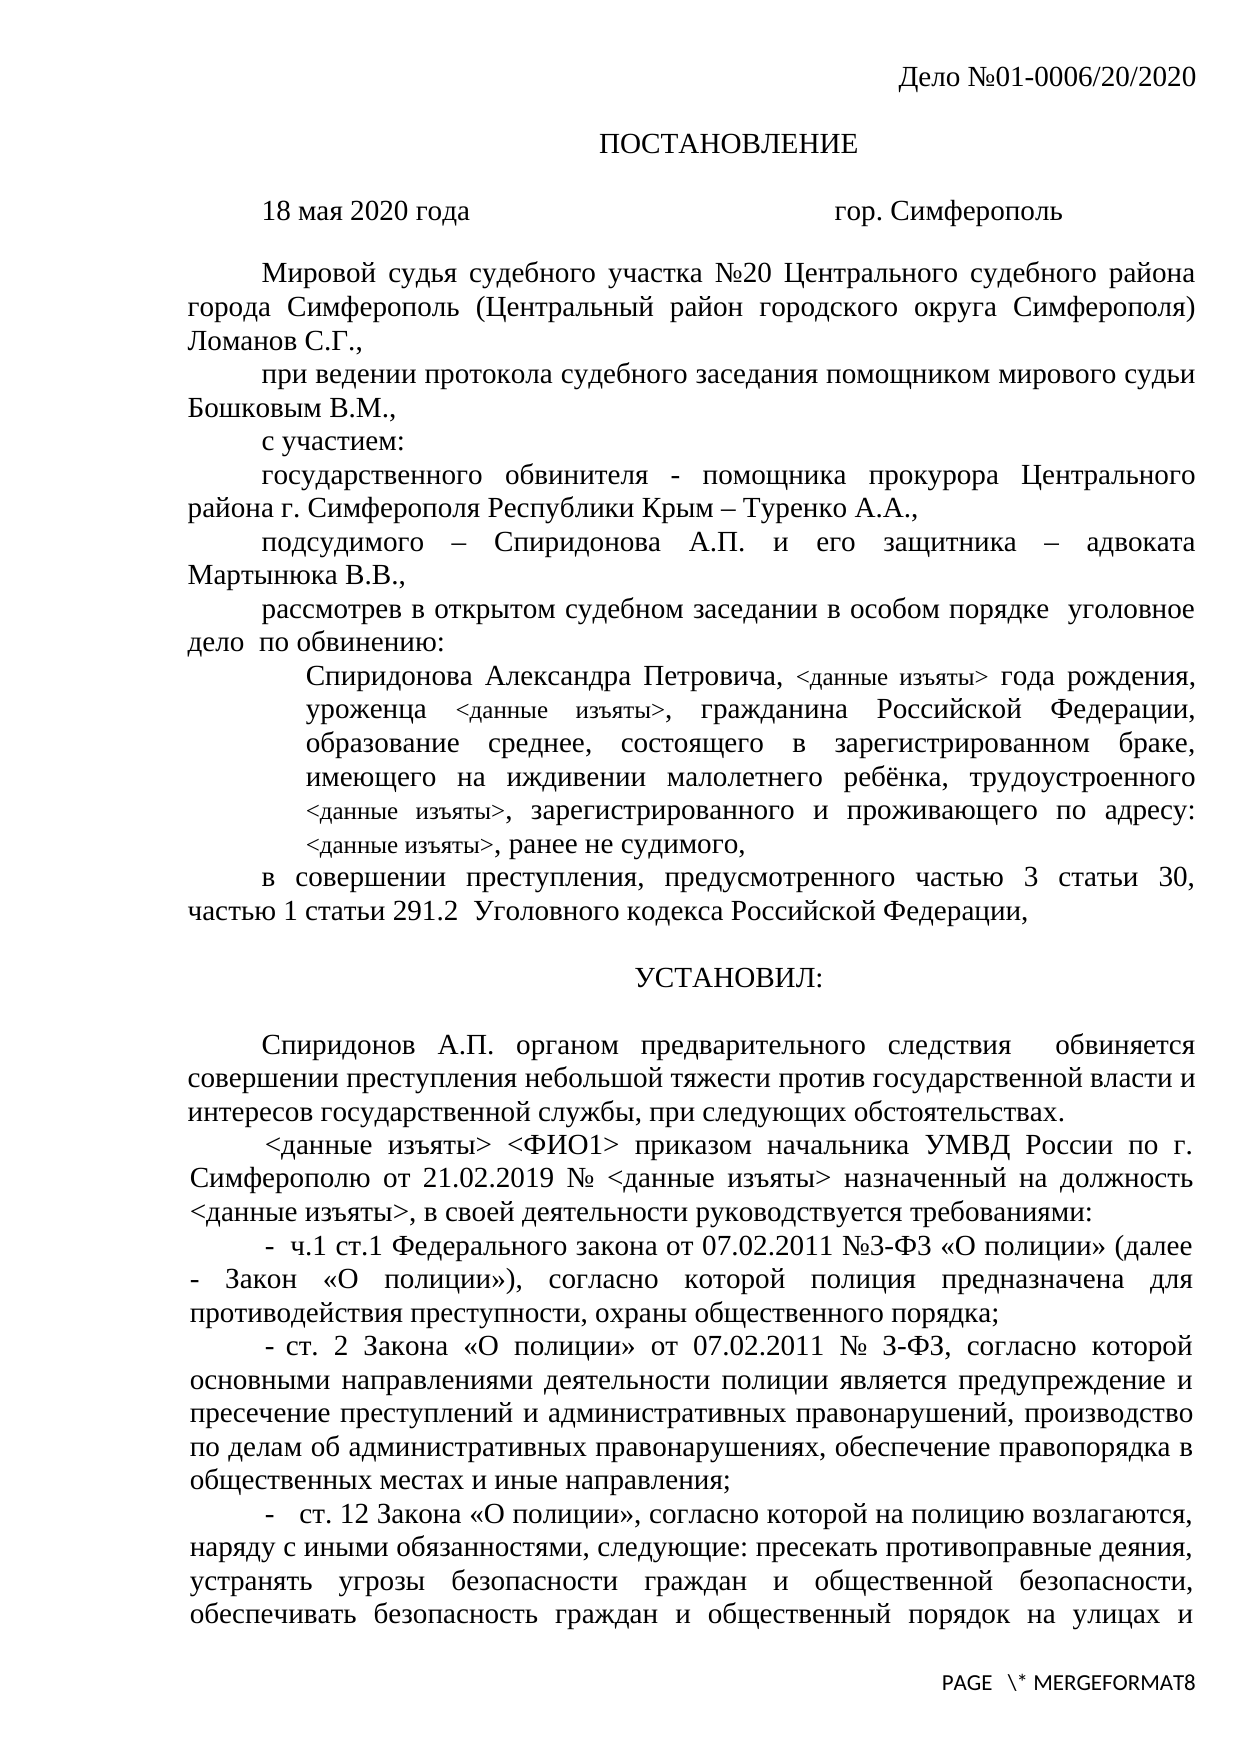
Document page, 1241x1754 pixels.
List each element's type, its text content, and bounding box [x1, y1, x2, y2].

text при ведении протокола судебного заседания помощником мирового судьи Бошковым В.М., [187, 356, 1196, 423]
text ПОСТАНОВЛЕНИЕ [187, 126, 1196, 160]
text рассмотрев в открытом судебном заседании в особом порядке уголовное дело по обвинению: [187, 591, 1196, 658]
text Мировой судья судебного участка №20 Центрального судебного района города Симферополь (Центральный район городского округа Симферополя) Ломанов С.Г., [187, 256, 1196, 356]
text государственного обвинителя - помощника прокурора Центрального района г. Симферополя Республики Крым – Туренко А.А., [187, 457, 1196, 524]
text в совершении преступления, предусмотренного частью 3 статьи 30, частью 1 статьи 291.2 Уголовного кодекса Российской Федерации, [187, 859, 1196, 926]
list ч.1 ст.1 Федерального закона от 07.02.2011 №3-Ф3 «О полиции» (далее - Закон «О полиции»), согласно которой полиция предназначена для противодействия преступности, охраны общественного порядка; [189, 1228, 1194, 1329]
text <данные изъяты> <ФИО1> приказом начальника УМВД России по г. Симферополю от 21.02.2019 № <данные изъяты> назначенный на должность <данные изъяты>, в своей деятельности руководствуется требованиями: [189, 1128, 1194, 1228]
text подсудимого – Спиридонова А.П. и его защитника – адвоката Мартынюка В.В., [187, 524, 1196, 591]
text Спиридонов А.П. органом предварительного следствия обвиняется совершении преступления небольшой тяжести против государственной власти и интересов государственной службы, при следующих обстоятельствах. [187, 1027, 1196, 1128]
text с участием: [187, 423, 1196, 457]
text УСТАНОВИЛ: [187, 960, 1196, 993]
text Спиридонова Александра Петровича, <данные изъяты> года рождения, уроженца <данные изъяты>, гражданина Российской Федерации, образование среднее, состоящего в зарегистрированном браке, имеющего на иждивении малолетнего ребёнка, трудоустроенного <данные изъяты>, зарегистрированного и проживающего по адресу: <данные изъяты>, ранее не судимого, [306, 658, 1196, 859]
list ст. 2 Закона «О полиции» от 07.02.2011 № З-ФЗ, согласно которой основными направлениями деятельности полиции является предупреждение и пресечение преступлений и административных правонарушений, производство по делам об административных правонарушениях, обеспечение правопорядка в общественных местах и иные направления; [189, 1329, 1194, 1497]
text 18 мая 2020 года гор. Симферополь [187, 193, 1196, 227]
text Дело №01-0006/20/2020 [187, 59, 1196, 93]
